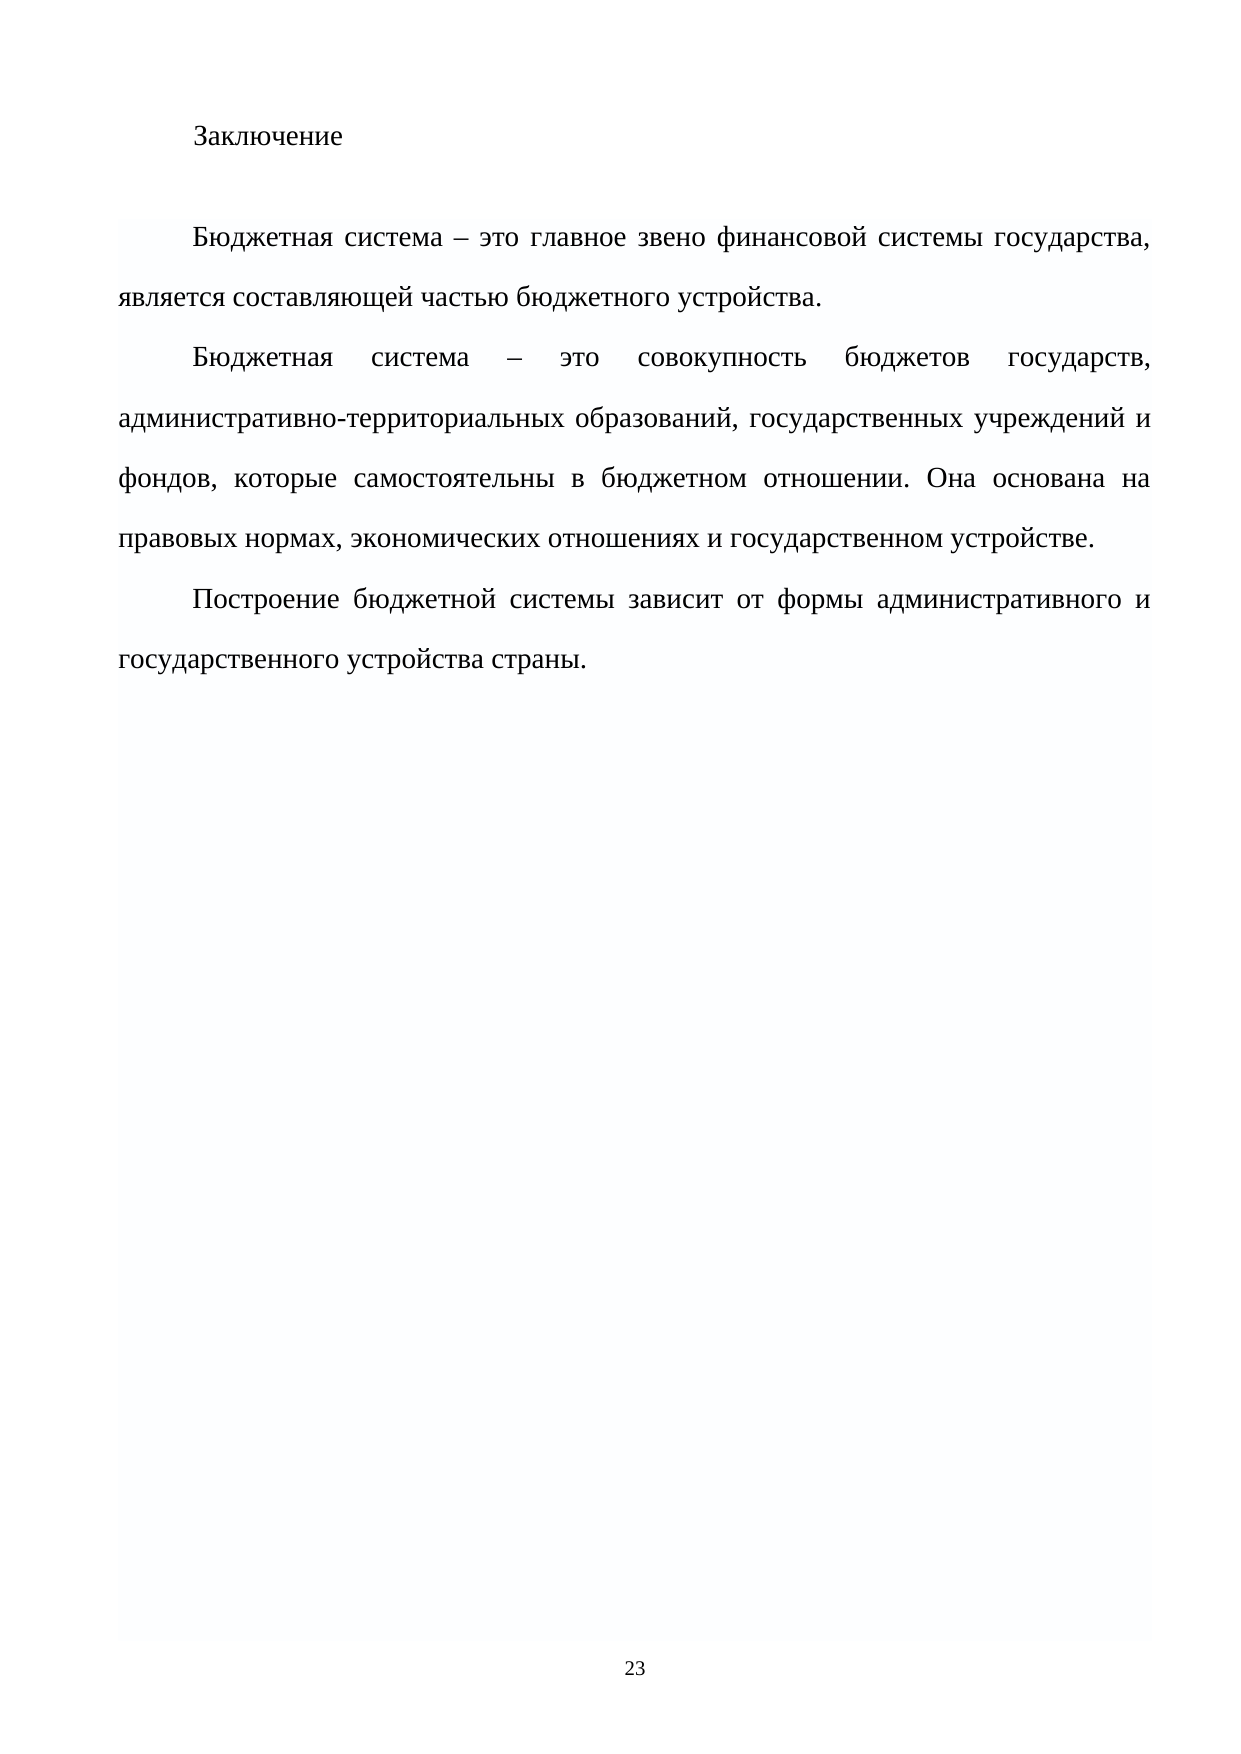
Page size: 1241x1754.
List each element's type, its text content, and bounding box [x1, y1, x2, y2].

text Бюджетная система – это главное звено финансовой системы государства, является составляющей частью бюджетного устройства. [118, 219, 1152, 313]
text Построение бюджетной системы зависит от формы административного и государственного устройства страны. [118, 581, 1152, 674]
text Бюджетная система – это совокупность бюджетов государств, административно-территориальных образований, государственных учреждений и фондов, которые самостоятельны в бюджетном отношении. Она основана на правовых нормах, экономических отношениях и государственном устройстве. [118, 339, 1152, 554]
text Заключение [119, 118, 1149, 152]
